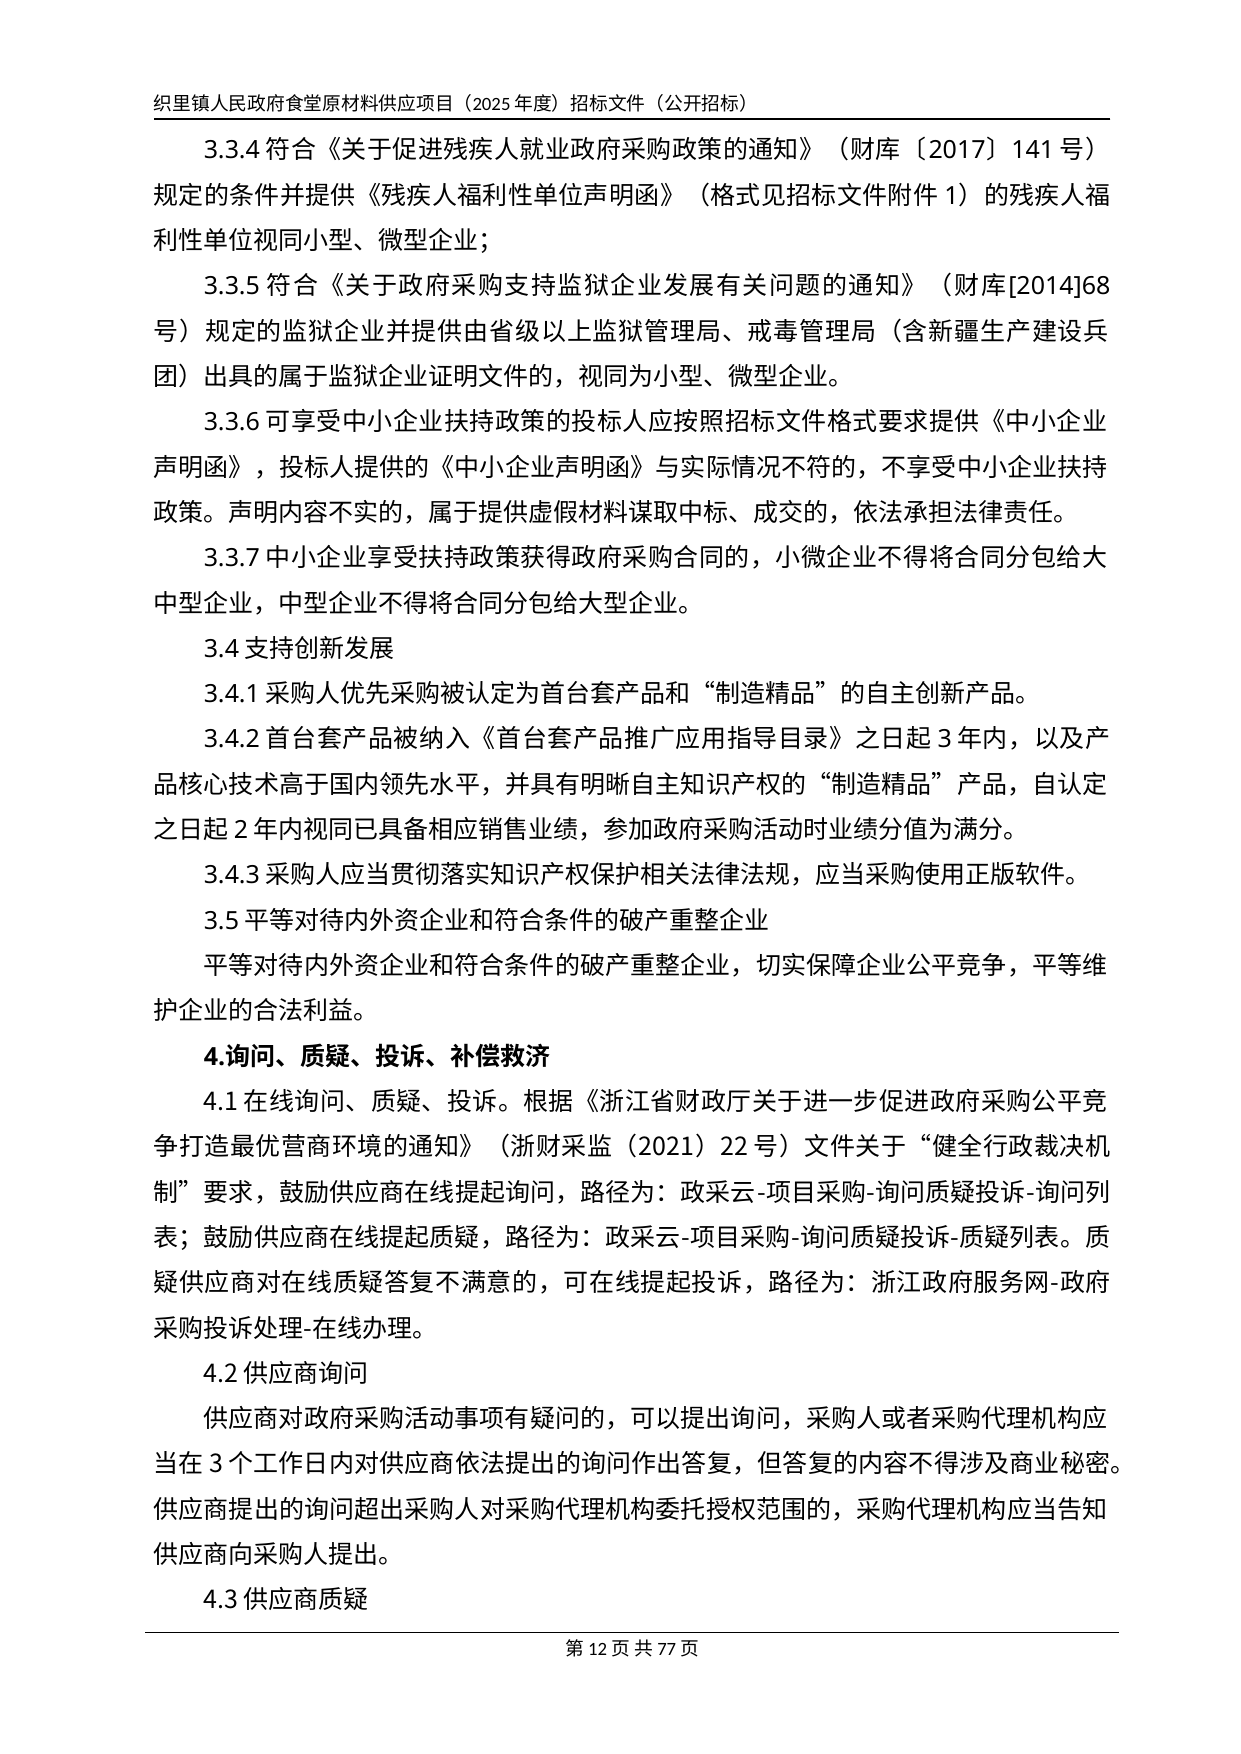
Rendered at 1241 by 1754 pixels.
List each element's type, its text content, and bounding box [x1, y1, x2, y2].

text 4.2供应商询问 [153, 1353, 1110, 1389]
text 4.1在线询问、质疑、投诉。根据《浙江省财政厅关于进一步促进政府采购公平竞争打造最优营商环境的通知》（浙财采监（2021）22号）文件关于“健全行政裁决机制”要求，鼓励供应商在线提起询问，路径为：政采云-项目采购-询问质疑投诉-询问列表；鼓励供应商在线提起质疑，路径为：政采云-项目采购-询问质疑投诉-质疑列表。质疑供应商对在线质疑答复不满意的，可在线提起投诉，路径为：浙江政府服务网-政府采购投诉处理-在线办理。 [153, 1081, 1110, 1344]
text 3.4支持创新发展 [153, 628, 1110, 664]
subtitle 4.询问、质疑、投诉、补偿救济 [153, 1036, 1110, 1072]
text 供应商对政府采购活动事项有疑问的，可以提出询问，采购人或者采购代理机构应当在3个工作日内对供应商依法提出的询问作出答复，但答复的内容不得涉及商业秘密。供应商提出的询问超出采购人对采购代理机构委托授权范围的，采购代理机构应当告知供应商向采购人提出。 [153, 1399, 1110, 1571]
text 平等对待内外资企业和符合条件的破产重整企业，切实保障企业公平竞争，平等维护企业的合法利益。 [153, 946, 1110, 1027]
text 3.5平等对待内外资企业和符合条件的破产重整企业 [153, 900, 1110, 936]
text 3.3.5符合《关于政府采购支持监狱企业发展有关问题的通知》（财库[2014]68号）规定的监狱企业并提供由省级以上监狱管理局、戒毒管理局（含新疆生产建设兵团）出具的属于监狱企业证明文件的，视同为小型、微型企业。 [153, 266, 1110, 393]
text 4.3供应商质疑 [153, 1580, 1110, 1616]
text 3.3.7中小企业享受扶持政策获得政府采购合同的，小微企业不得将合同分包给大中型企业，中型企业不得将合同分包给大型企业。 [153, 538, 1110, 619]
text 3.4.1采购人优先采购被认定为首台套产品和“制造精品”的自主创新产品。 [153, 674, 1110, 710]
text 3.3.6可享受中小企业扶持政策的投标人应按照招标文件格式要求提供《中小企业声明函》，投标人提供的《中小企业声明函》与实际情况不符的，不享受中小企业扶持政策。声明内容不实的，属于提供虚假材料谋取中标、成交的，依法承担法律责任。 [153, 402, 1110, 529]
text 3.4.2首台套产品被纳入《首台套产品推广应用指导目录》之日起3年内，以及产品核心技术高于国内领先水平，并具有明晰自主知识产权的“制造精品”产品，自认定之日起2年内视同已具备相应销售业绩，参加政府采购活动时业绩分值为满分。 [153, 719, 1110, 846]
text 3.3.4符合《关于促进残疾人就业政府采购政策的通知》（财库〔2017〕141号）规定的条件并提供《残疾人福利性单位声明函》（格式见招标文件附件1）的残疾人福利性单位视同小型、微型企业； [153, 130, 1110, 257]
text 3.4.3采购人应当贯彻落实知识产权保护相关法律法规，应当采购使用正版软件。 [153, 855, 1110, 891]
